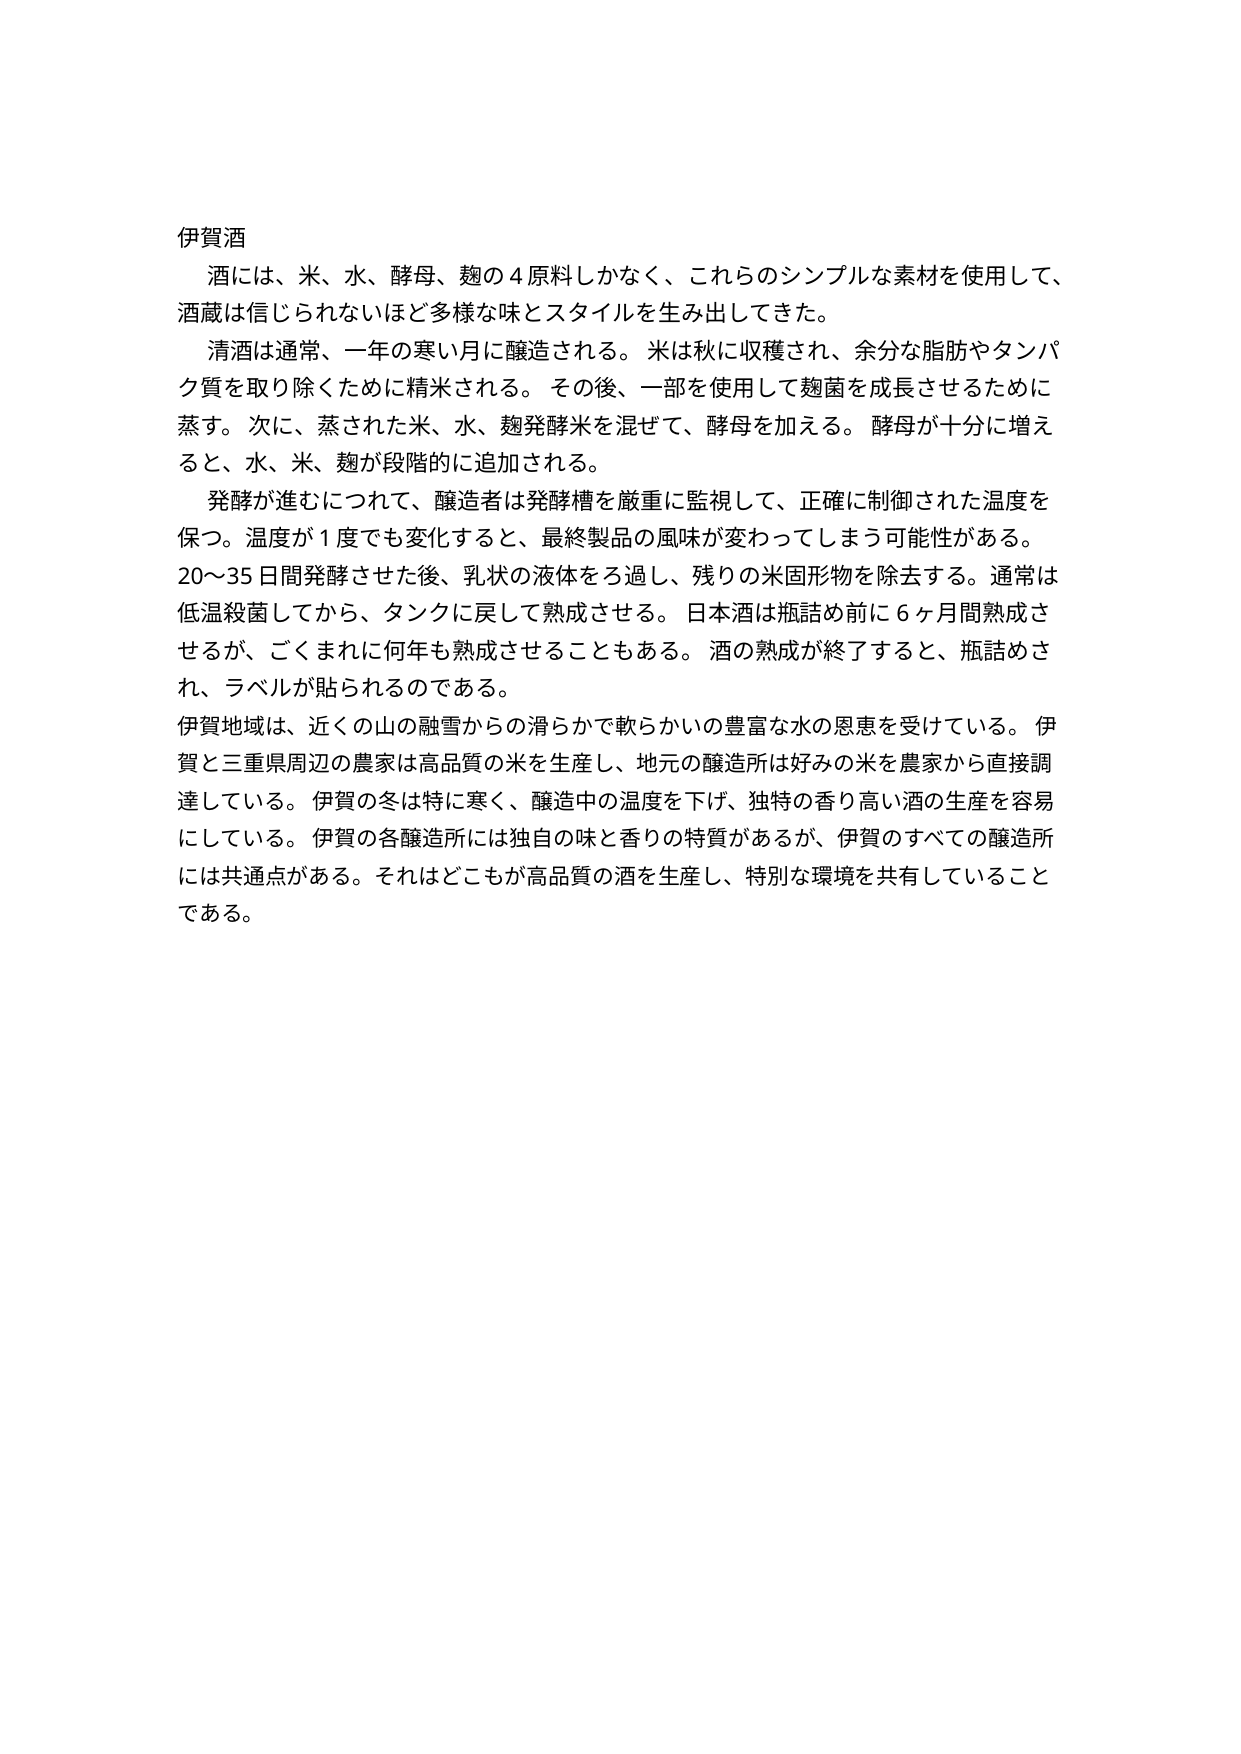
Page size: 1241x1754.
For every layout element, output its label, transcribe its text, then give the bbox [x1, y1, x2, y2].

text 酒には、米、水、酵母、麹の4原料しかなく、これらのシンプルな素材を使用して、酒蔵は信じられないほど多様な味とスタイルを生み出してきた。 [177, 254, 1063, 329]
text 伊賀酒 [177, 217, 1063, 254]
text 伊賀地域は、近くの山の融雪からの滑らかで軟らかいの豊富な水の恩恵を受けている。 伊賀と三重県周辺の農家は高品質の米を生産し、地元の醸造所は好みの米を農家から直接調達している。 伊賀の冬は特に寒く、醸造中の温度を下げ、独特の香り高い酒の生産を容易にしている。 伊賀の各醸造所には独自の味と香りの特質があるが、伊賀のすべての醸造所には共通点がある。それはどこもが高品質の酒を生産し、特別な環境を共有していることである。 [177, 704, 1063, 929]
text 清酒は通常、一年の寒い月に醸造される。 米は秋に収穫され、余分な脂肪やタンパク質を取り除くために精米される。 その後、一部を使用して麹菌を成長させるために蒸す。 次に、蒸された米、水、麹発酵米を混ぜて、酵母を加える。 酵母が十分に増えると、水、米、麹が段階的に追加される。 [177, 329, 1063, 479]
text 発酵が進むにつれて、醸造者は発酵槽を厳重に監視して、正確に制御された温度を保つ。温度が1度でも変化すると、最終製品の風味が変わってしまう可能性がある。 20〜35日間発酵させた後、乳状の液体をろ過し、残りの米固形物を除去する。通常は低温殺菌してから、タンクに戻して熟成させる。 日本酒は瓶詰め前に6ヶ月間熟成させるが、ごくまれに何年も熟成させることもある。 酒の熟成が終了すると、瓶詰めされ、ラベルが貼られるのである。 [177, 479, 1063, 704]
